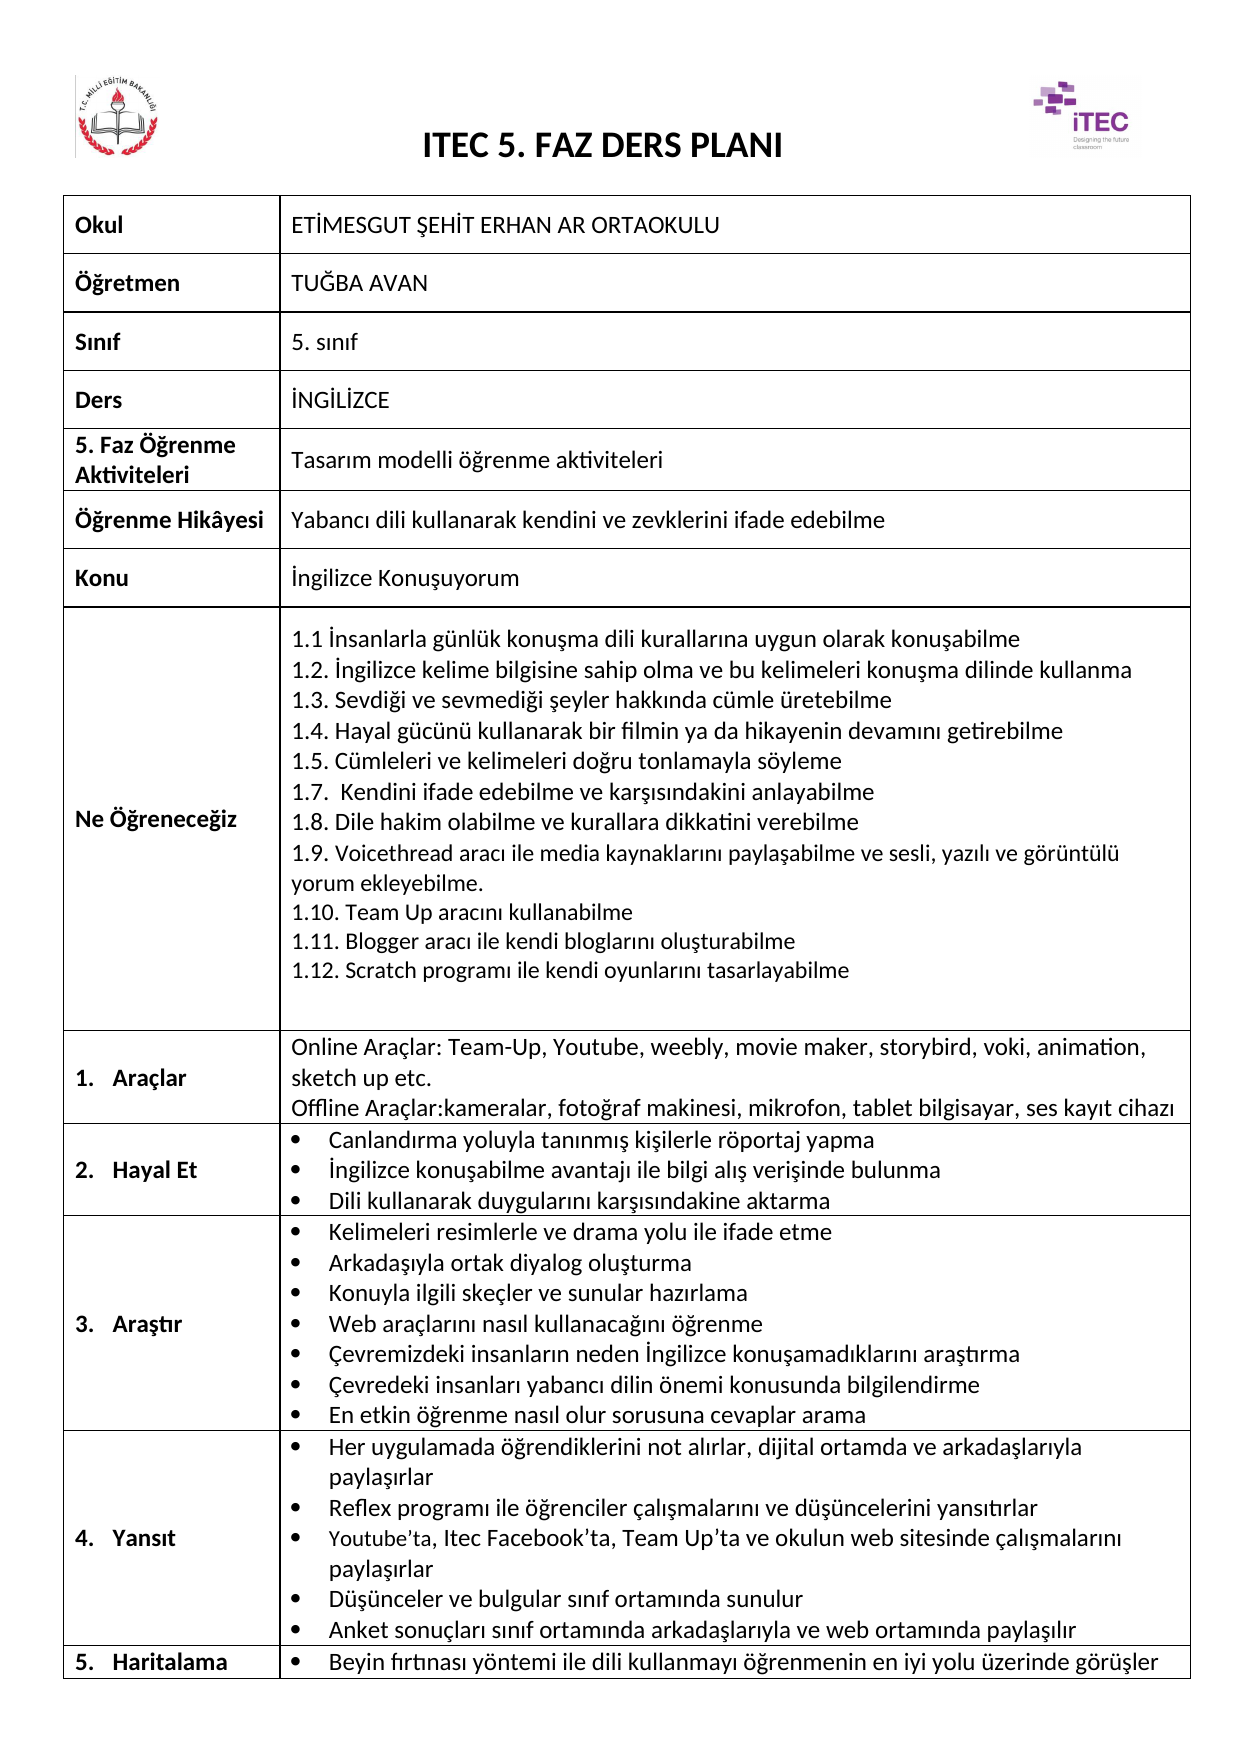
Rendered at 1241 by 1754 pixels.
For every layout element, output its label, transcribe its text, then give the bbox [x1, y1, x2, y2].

table_cell Tasarım modelli öğrenme aktiviteleri [281, 429, 1190, 490]
table_cell Yansıt [64, 1431, 279, 1645]
table_cell Her uygulamada öğrendiklerini not alırlar, dijital ortamda ve arkadaşlarıyla paylaşırlar Reflex programı ile öğrenciler çalışmalarını ve düşüncelerini yansıtırlar Youtube’ta, Itec Facebook’ta, Team Up’ta ve okulun web sitesinde çalışmalarını paylaşırlar Düşünceler ve bulgular sınıf ortamında sunulur Anket sonuçları sınıf ortamında arkadaşlarıyla ve web ortamında paylaşılır [281, 1431, 1190, 1645]
table_cell Yabancı dili kullanarak kendini ve zevklerini ifade edebilme [281, 491, 1190, 548]
table_cell Haritalama [64, 1646, 279, 1678]
table_cell 1.1 İnsanlarla günlük konuşma dili kurallarına uygun olarak konuşabilme 1.2. İngilizce kelime bilgisine sahip olma ve bu kelimeleri konuşma dilinde kullanma 1.3. Sevdiği ve sevmediği şeyler hakkında cümle üretebilme 1.4. Hayal gücünü kullanarak bir filmin ya da hikayenin devamını getirebilme 1.5. Cümleleri ve kelimeleri doğru tonlamayla söyleme 1.7. Kendini ifade edebilme ve karşısındakini anlayabilme 1.8. Dile hakim olabilme ve kurallara dikkatini verebilme 1.9. Voicethread aracı ile media kaynaklarını paylaşabilme ve sesli, yazılı ve görüntülü yorum ekleyebilme. 1.10. Team Up aracını kullanabilme 1.11. Blogger aracı ile kendi bloglarını oluşturabilme 1.12. Scratch programı ile kendi oyunlarını tasarlayabilme [281, 608, 1190, 1030]
table_cell TUĞBA AVAN [281, 254, 1190, 311]
table_cell 5. Faz Öğrenme Aktiviteleri [64, 429, 279, 490]
table_cell Online Araçlar: Team-Up, Youtube, weebly, movie maker, storybird, voki, animation, sketch up etc. Offline Araçlar:kameralar, fotoğraf makinesi, mikrofon, tablet bilgisayar, ses kayıt cihazı [281, 1031, 1190, 1123]
table_cell Araçlar [64, 1031, 279, 1123]
table_cell Öğretmen [64, 254, 279, 311]
table_cell Sınıf [64, 313, 279, 370]
table_cell 5. sınıf [281, 313, 1190, 370]
table_cell Ders [64, 371, 279, 428]
text ITEC 5. FAZ DERS PLANI [75, 75, 1165, 167]
table_header ETİMESGUT ŞEHİT ERHAN AR ORTAOKULU [281, 196, 1190, 253]
table_cell Konu [64, 549, 279, 606]
table_cell Öğrenme Hikâyesi [64, 491, 279, 548]
table_cell Ne Öğreneceğiz [64, 608, 279, 1030]
table_cell Araştır [64, 1216, 279, 1430]
table_cell Canlandırma yoluyla tanınmış kişilerle röportaj yapma İngilizce konuşabilme avantajı ile bilgi alış verişinde bulunma Dili kullanarak duygularını karşısındakine aktarma [281, 1124, 1190, 1215]
table_cell İngilizce Konuşuyorum [281, 549, 1190, 606]
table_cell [281, 1646, 1190, 1678]
table_cell İNGİLİZCE [281, 371, 1190, 428]
table_cell Hayal Et [64, 1124, 279, 1215]
table_header Okul [64, 196, 279, 253]
table_cell Kelimeleri resimlerle ve drama yolu ile ifade etme Arkadaşıyla ortak diyalog oluşturma Konuyla ilgili skeçler ve sunular hazırlama Web araçlarını nasıl kullanacağını öğrenme Çevremizdeki insanların neden İngilizce konuşamadıklarını araştırma Çevredeki insanları yabancı dilin önemi konusunda bilgilendirme En etkin öğrenme nasıl olur sorusuna cevaplar arama [281, 1216, 1190, 1430]
